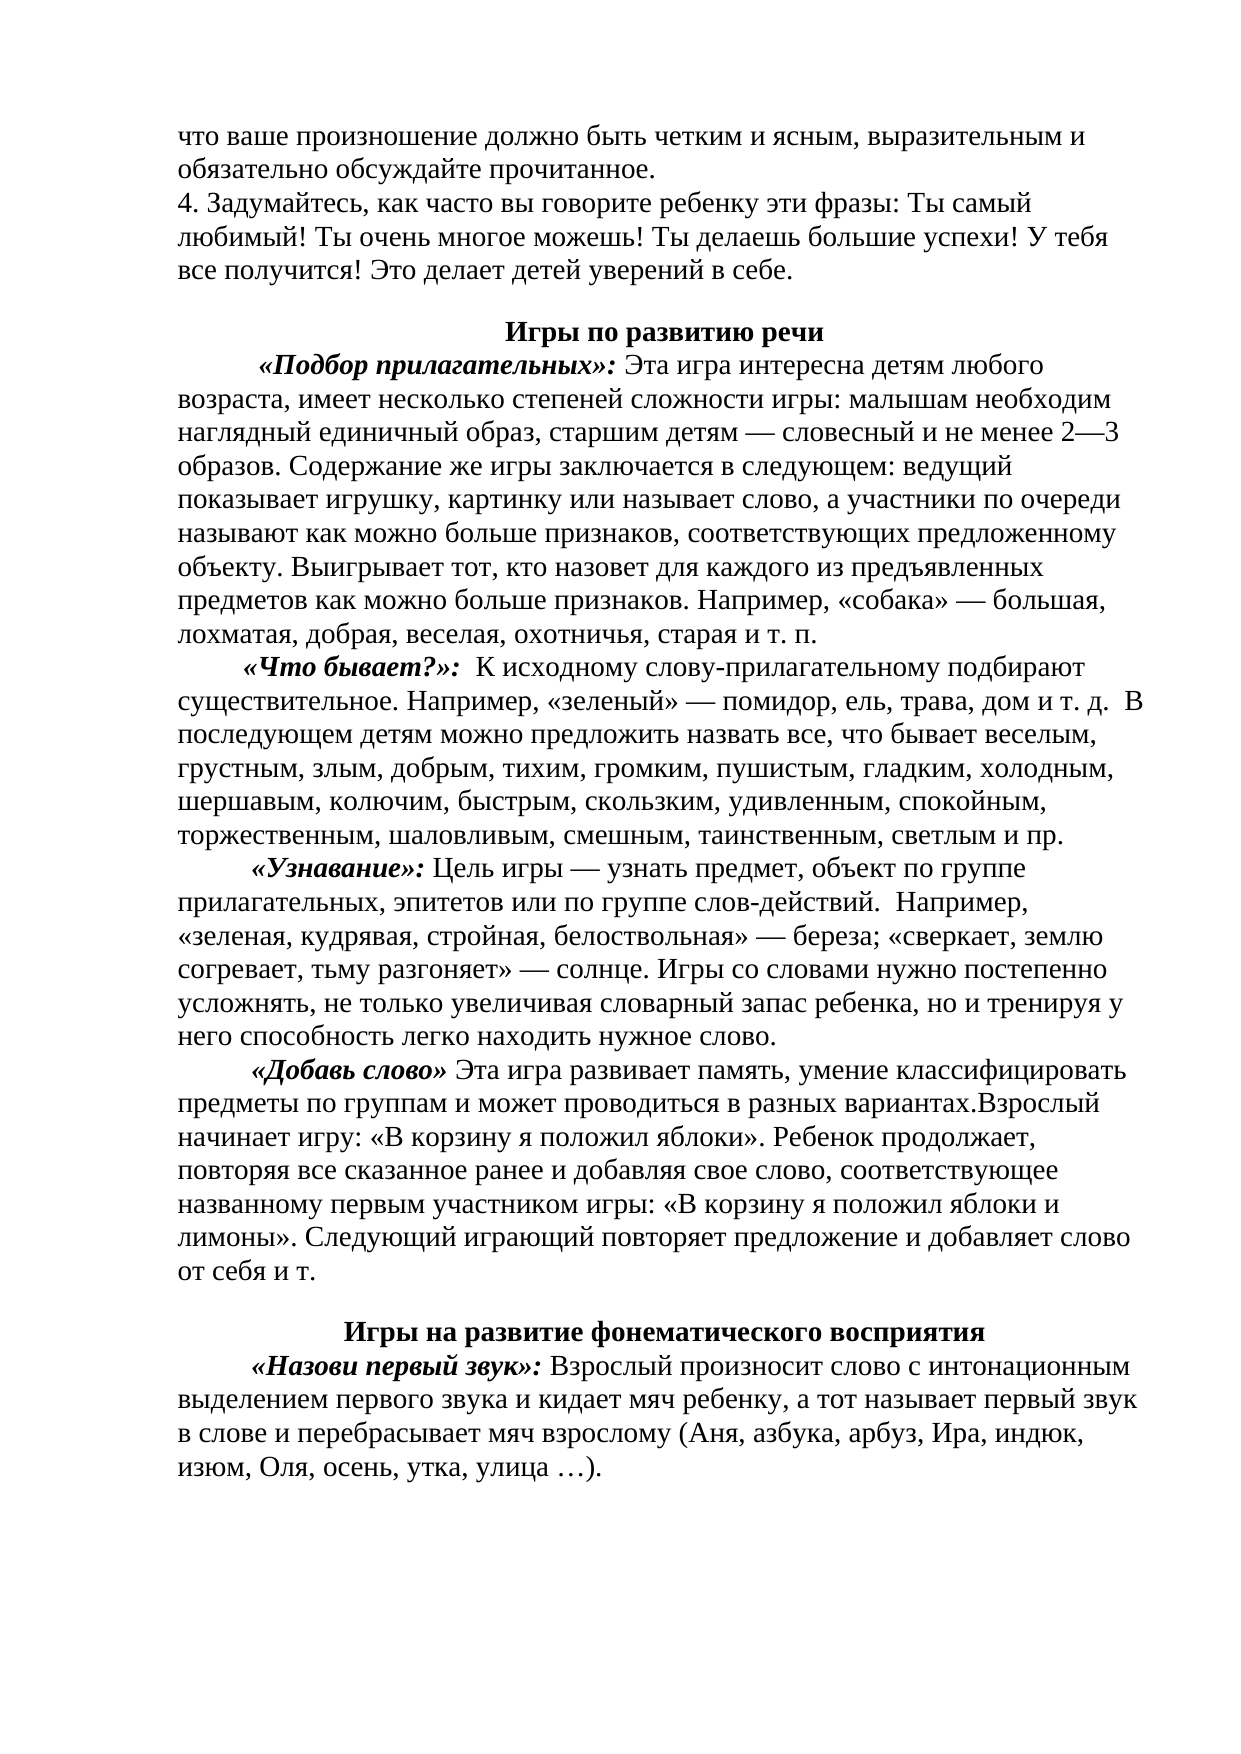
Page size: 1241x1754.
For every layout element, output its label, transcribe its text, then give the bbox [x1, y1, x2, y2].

text «Назови первый звук»: Взрослый произносит слово с интонационным выделением первого звука и кидает мяч ребенку, а тот называет первый звук в слове и перебрасывает мяч взрослому (Аня, азбука, арбуз, Ира, индюк, изюм, Оля, осень, утка, улица …). [177, 1348, 1152, 1482]
text «Что бывает?»: К исходному слову-прилагательному подбирают существительное. Например, «зеленый» — помидор, ель, трава, дом и т. д. В последующем детям можно предложить назвать все, что бывает веселым, грустным, злым, добрым, тихим, громким, пушистым, гладким, холодным, шершавым, колючим, быстрым, скользким, удивленным, спокойным, торжественным, шаловливым, смешным, таинственным, светлым и пр. [177, 649, 1152, 851]
text 4. Задумайтесь, как часто вы говорите ребенку эти фразы: Ты самый любимый! Ты очень многое можешь! Ты делаешь большие успехи! У тебя все получится! Это делает детей уверений в себе. [177, 185, 1152, 286]
text «Подбор прилагательных»: Эта игра интересна детям любого возраста, имеет несколько степеней сложности игры: малышам необходим наглядный единичный образ, старшим детям — словесный и не менее 2—3 образов. Содержание же игры заключается в следующем: ведущий показывает игрушку, картинку или называет слово, а участники по очереди называют как можно больше признаков, соответствующих предложенному объекту. Выигрывает тот, кто назовет для каждого из предъявленных предметов как можно больше признаков. Например, «собака» — большая, лохматая, добрая, веселая, охотничья, старая и т. п. [177, 347, 1152, 649]
text Игры по развитию речи [177, 314, 1152, 347]
text «Узнавание»: Цель игры — узнать предмет, объект по группе прилагательных, эпитетов или по группе слов-действий. Например, «зеленая, кудрявая, стройная, белоствольная» — береза; «сверкает, землю согревает, тьму разгоняет» — солнце. Игры со словами нужно постепенно усложнять, не только увеличивая словарный запас ребенка, но и тренируя у него способность легко находить нужное слово. [177, 851, 1152, 1052]
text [177, 118, 1152, 185]
text «Добавь слово» Эта игра развивает память, умение классифицировать предметы по группам и может проводиться в разных вариантах.Взрослый начинает игру: «В корзину я положил яблоки». Ребенок продолжает, повторяя все сказанное ранее и добавляя свое слово, соответствующее названному первым участником игры: «В корзину я положил яблоки и лимоны». Следующий играющий повторяет предложение и добавляет слово от себя и т. [177, 1052, 1152, 1287]
text Игры на развитие фонематического восприятия [177, 1314, 1152, 1348]
